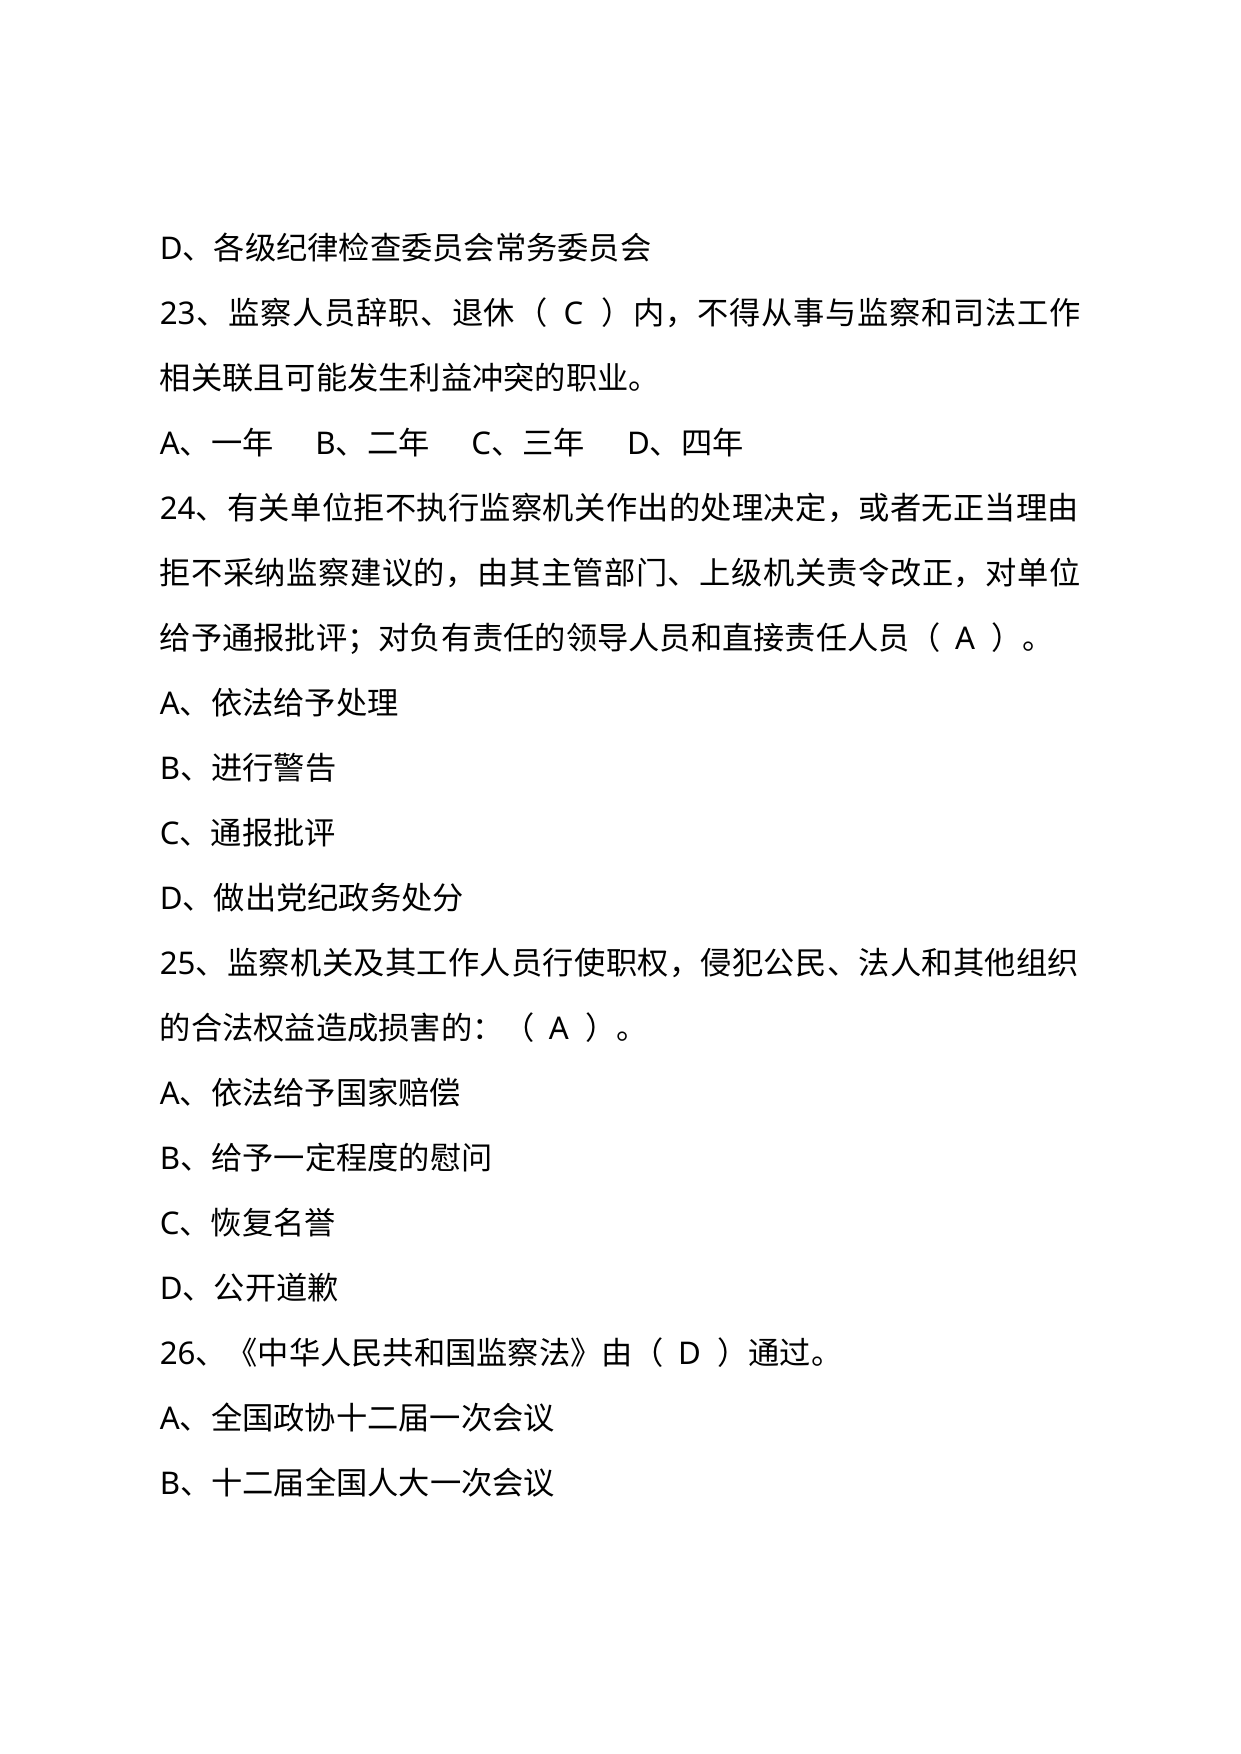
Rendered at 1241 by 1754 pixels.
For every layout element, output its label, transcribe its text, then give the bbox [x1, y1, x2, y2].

text B、给予一定程度的慰问 [159, 1124, 1081, 1189]
text A、依法给予国家赔偿 [159, 1059, 1081, 1124]
text B、进行警告 [159, 734, 1081, 799]
text C、通报批评 [159, 799, 1081, 864]
text 24、有关单位拒不执行监察机关作出的处理决定，或者无正当理由拒不采纳监察建议的，由其主管部门、上级机关责令改正，对单位给予通报批评；对负有责任的领导人员和直接责任人员（ A ）。 [159, 474, 1081, 669]
text C、恢复名誉 [159, 1189, 1081, 1254]
text D、公开道歉 [159, 1254, 1081, 1319]
text B、十二届全国人大一次会议 [159, 1449, 1081, 1514]
text A、依法给予处理 [159, 669, 1081, 734]
text 23、监察人员辞职、退休（ C ）内，不得从事与监察和司法工作相关联且可能发生利益冲突的职业。 [159, 279, 1081, 409]
text D、做出党纪政务处分 [159, 864, 1081, 929]
text 25、监察机关及其工作人员行使职权，侵犯公民、法人和其他组织的合法权益造成损害的：（ A ）。 [159, 929, 1081, 1059]
text D、各级纪律检查委员会常务委员会 [159, 214, 1081, 279]
text A、一年 B、二年 C、三年 D、四年 [159, 409, 1081, 474]
text 26、《中华人民共和国监察法》由（ D ）通过。 [159, 1319, 1081, 1384]
text A、全国政协十二届一次会议 [159, 1384, 1081, 1449]
